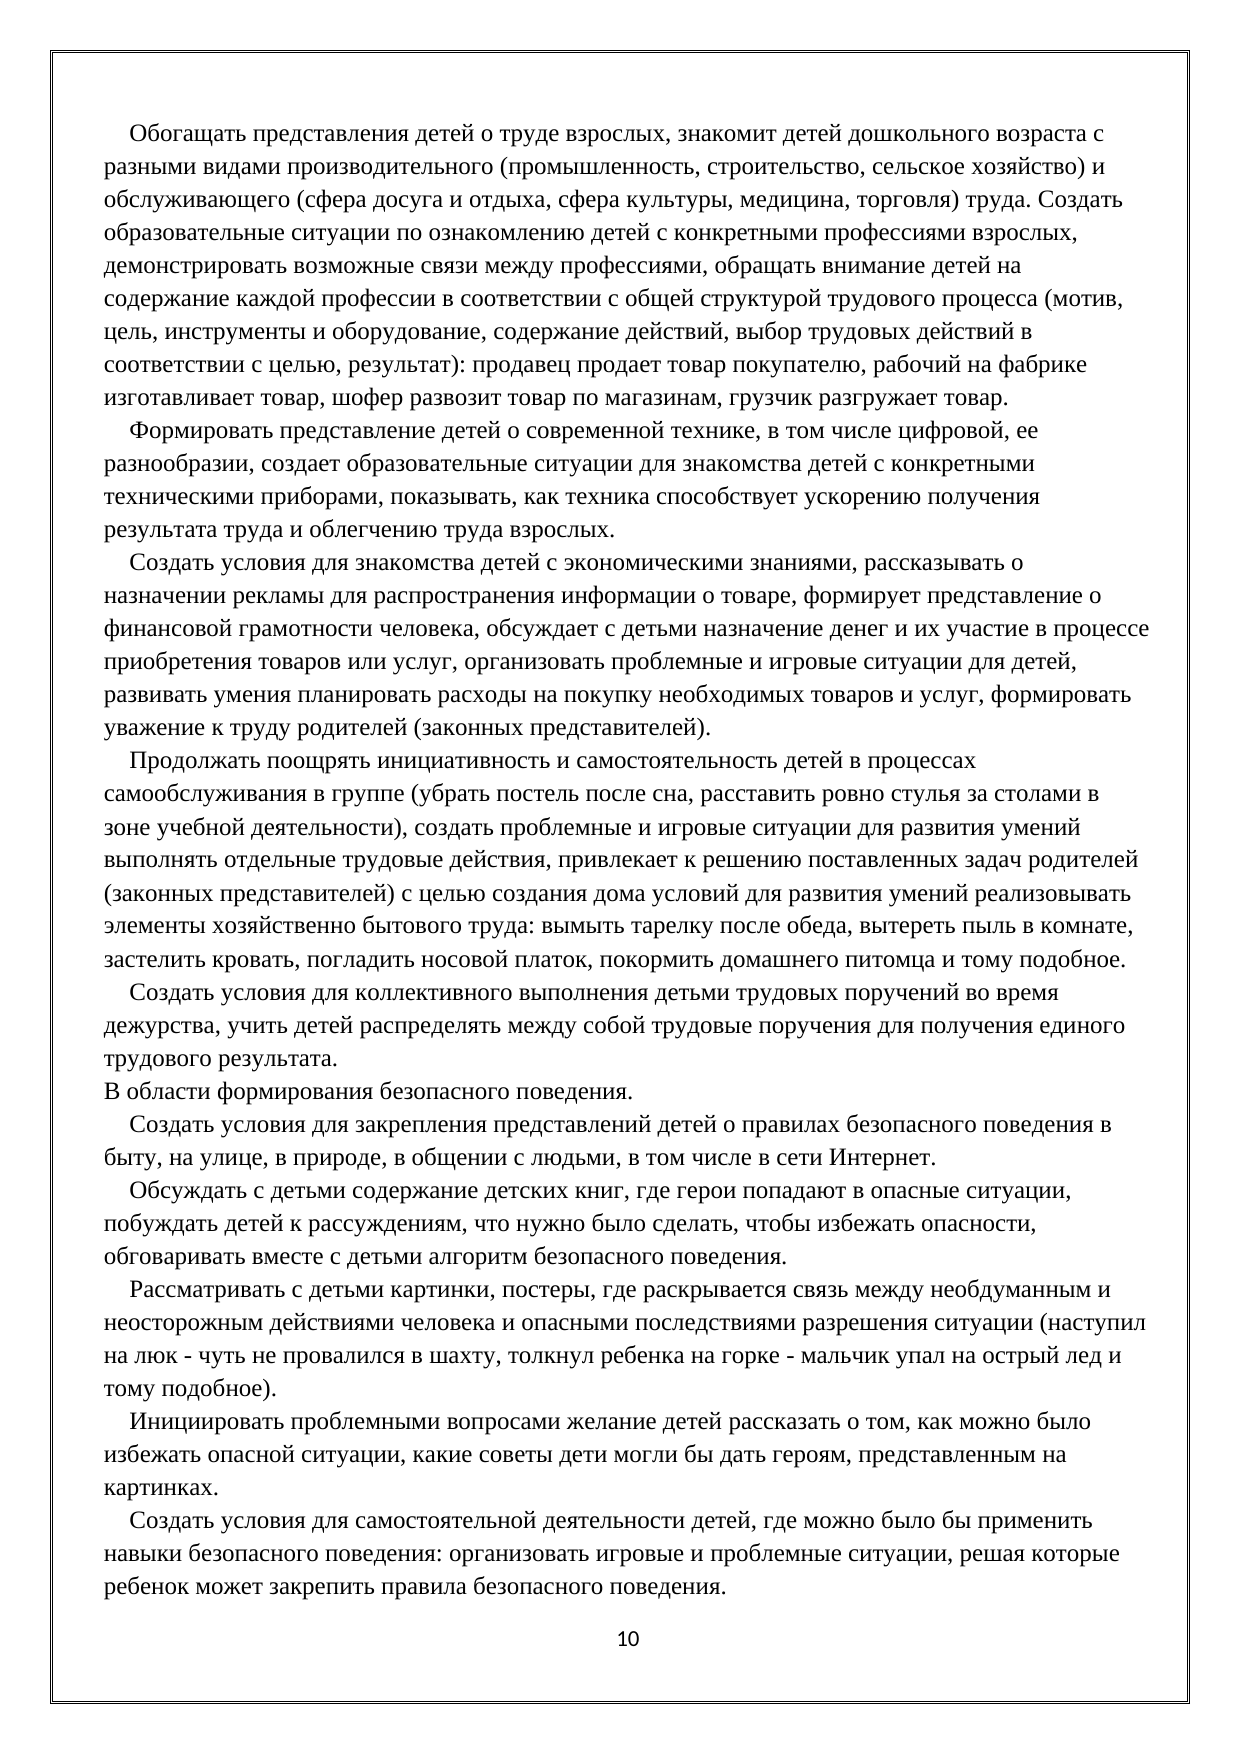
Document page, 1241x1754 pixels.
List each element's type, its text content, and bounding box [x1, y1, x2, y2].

text  Обогащать представления детей о труде взрослых, знакомит детей дошкольного возраста с разными видами производительного (промышленность, строительство, сельское хозяйство) и обслуживающего (сфера досуга и отдыха, сфера культуры, медицина, торговля) труда. Создать образовательные ситуации по ознакомлению детей с конкретными профессиями взрослых, демонстрировать возможные связи между профессиями, обращать внимание детей на содержание каждой профессии в соответствии с общей структурой трудового процесса (мотив, цель, инструменты и оборудование, содержание действий, выбор трудовых действий в соответствии с целью, результат): продавец продает товар покупателю, рабочий на фабрике изготавливает товар, шофер развозит товар по магазинам, грузчик разгружает товар. [103, 118, 1152, 411]
text  Создать условия для самостоятельной деятельности детей, где можно было бы применить навыки безопасного поведения: организовать игровые и проблемные ситуации, решая которые ребенок может закрепить правила безопасного поведения. [103, 1505, 1152, 1600]
text  Создать условия для знакомства детей с экономическими знаниями, рассказывать о назначении рекламы для распространения информации о товаре, формирует представление о финансовой грамотности человека, обсуждает с детьми назначение денег и их участие в процессе приобретения товаров или услуг, организовать проблемные и игровые ситуации для детей, развивать умения планировать расходы на покупку необходимых товаров и услуг, формировать уважение к труду родителей (законных представителей). [103, 547, 1152, 741]
text  Обсуждать с детьми содержание детских книг, где герои попадают в опасные ситуации, побуждать детей к рассуждениям, что нужно было сделать, чтобы избежать опасности, обговаривать вместе с детьми алгоритм безопасного поведения. [103, 1175, 1152, 1269]
text В области формирования безопасного поведения. [103, 1076, 1152, 1104]
text  Инициировать проблемными вопросами желание детей рассказать о том, как можно было избежать опасной ситуации, какие советы дети могли бы дать героям, представленным на картинках. [103, 1406, 1152, 1501]
text  Создать условия для закрепления представлений детей о правилах безопасного поведения в быту, на улице, в природе, в общении с людьми, в том числе в сети Интернет. [103, 1109, 1152, 1171]
text  Продолжать поощрять инициативность и самостоятельность детей в процессах самообслуживания в группе (убрать постель после сна, расставить ровно стулья за столами в зоне учебной деятельности), создать проблемные и игровые ситуации для развития умений выполнять отдельные трудовые действия, привлекает к решению поставленных задач родителей (законных представителей) с целью создания дома условий для развития умений реализовывать элементы хозяйственно бытового труда: вымыть тарелку после обеда, вытереть пыль в комнате, застелить кровать, погладить носовой платок, покормить домашнего питомца и тому подобное. [103, 746, 1152, 972]
text  Рассматривать с детьми картинки, постеры, где раскрывается связь между необдуманным и неосторожным действиями человека и опасными последствиями разрешения ситуации (наступил на люк - чуть не провалился в шахту, толкнул ребенка на горке - мальчик упал на острый лед и тому подобное). [103, 1274, 1152, 1402]
text  Создать условия для коллективного выполнения детьми трудовых поручений во время дежурства, учить детей распределять между собой трудовые поручения для получения единого трудового результата. [103, 977, 1152, 1071]
text  Формировать представление детей о современной технике, в том числе цифровой, ее разнообразии, создает образовательные ситуации для знакомства детей с конкретными техническими приборами, показывать, как техника способствует ускорению получения результата труда и облегчению труда взрослых. [103, 415, 1152, 543]
